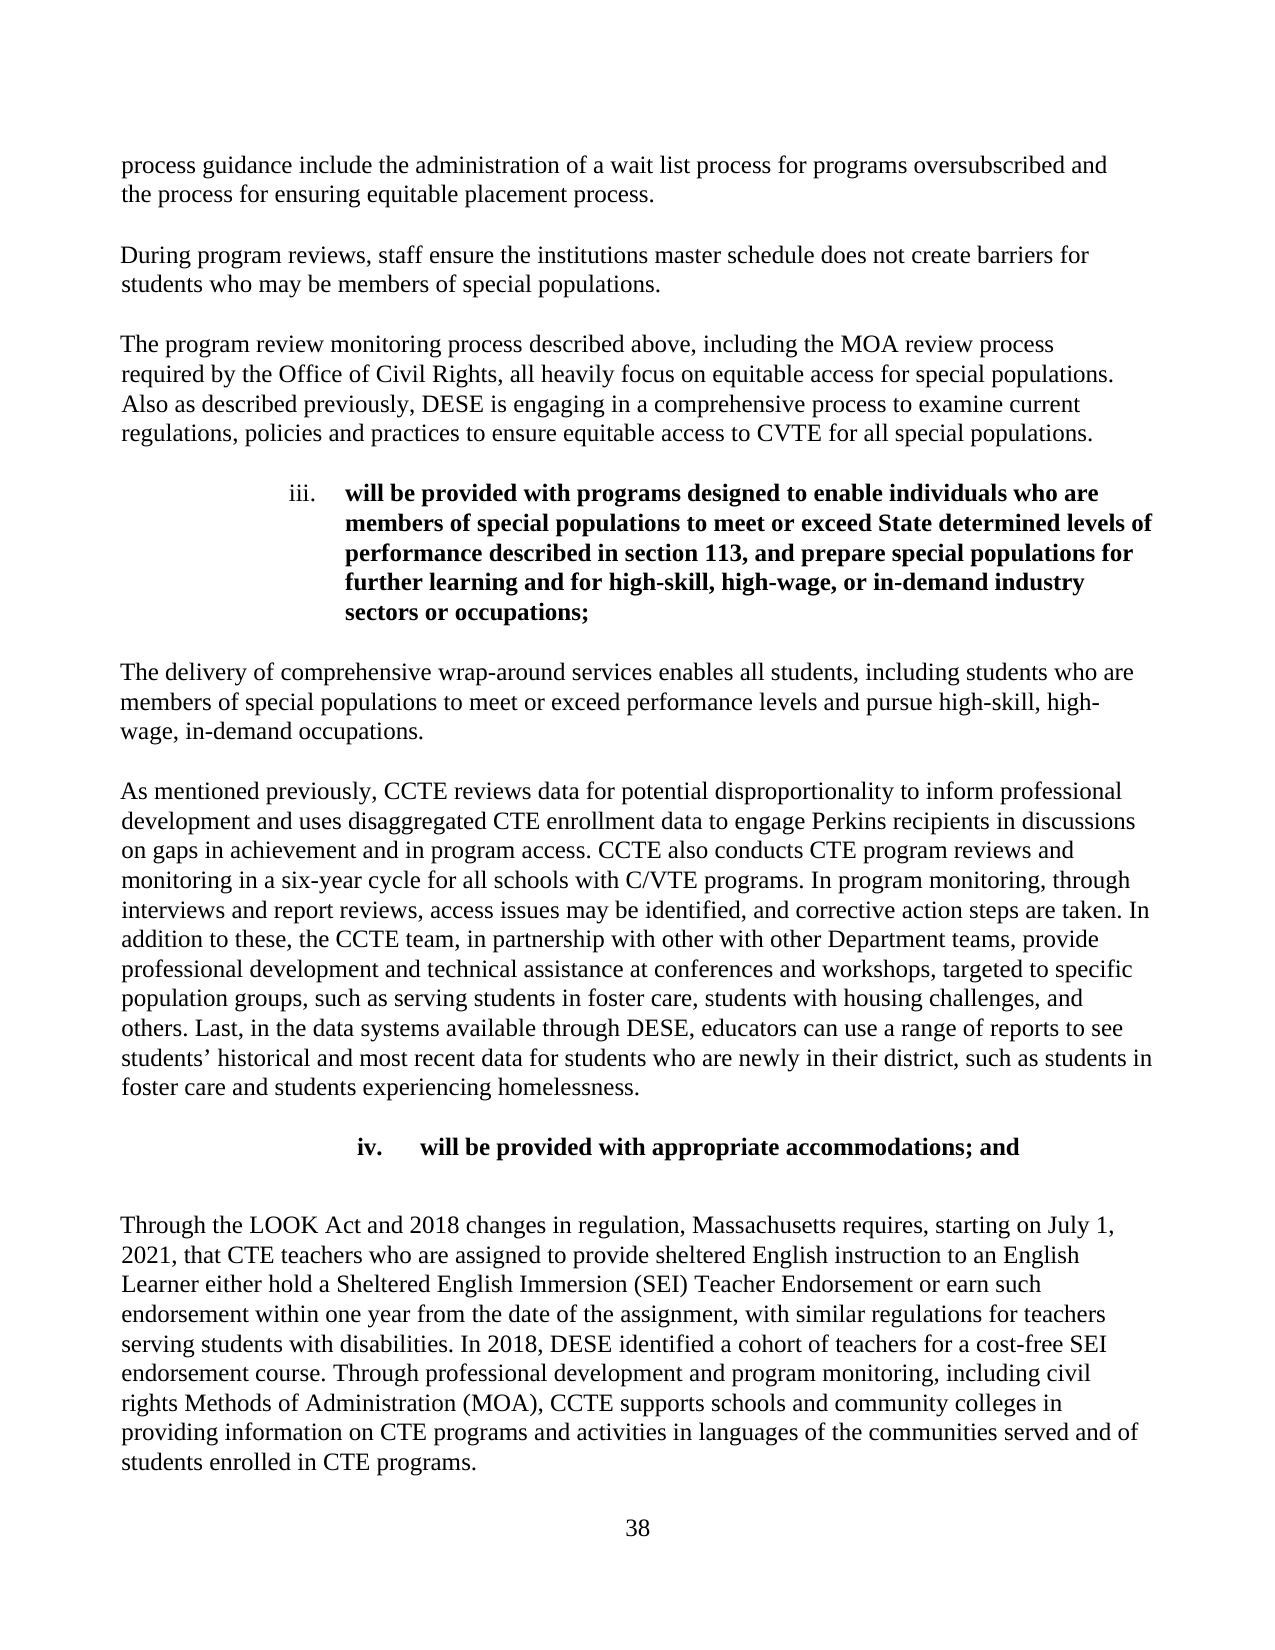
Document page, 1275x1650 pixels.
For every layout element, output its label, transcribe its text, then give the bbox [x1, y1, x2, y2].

text Through the LOOK Act and 2018 changes in regulation, Massachusetts requires, starting on July 1, 2021, that CTE teachers who are assigned to provide sheltered English instruction to an English Learner either hold a Sheltered English Immersion (SEI) Teacher Endorsement or earn such endorsement within one year from the date of the assignment, with similar regulations for teachers serving students with disabilities. In 2018, DESE identified a cohort of teachers for a cost-free SEI endorsement course. Through professional development and program monitoring, including civil rights Methods of Administration (MOA), CCTE supports schools and community colleges in providing information on CTE programs and activities in languages of the communities served and of students enrolled in CTE programs. [120, 1210, 1154, 1476]
list will be provided with programs designed to enable individuals who are members of special populations to meet or exceed State determined levels of performance described in section 113, and prepare special populations for further learning and for high-skill, high-wage, or in-demand industry sectors or occupations; [289, 478, 1154, 626]
text During program reviews, staff ensure the institutions master schedule does not create barriers for students who may be members of special populations. [120, 240, 1138, 298]
text The delivery of comprehensive wrap-around services enables all students, including students who are members of special populations to meet or exceed performance levels and pursue high-skill, high-wage, in-demand occupations. [120, 657, 1154, 745]
text As mentioned previously, CCTE reviews data for potential disproportionality to inform professional development and uses disaggregated CTE enrollment data to engage Perkins recipients in discussions on gaps in achievement and in program access. CCTE also conducts CTE program reviews and monitoring in a six-year cycle for all schools with C/VTE programs. In program monitoring, through interviews and report reviews, access issues may be identified, and corrective action steps are taken. In addition to these, the CCTE team, in partnership with other with other Department teams, provide professional development and technical assistance at conferences and workshops, targeted to specific population groups, such as serving students in foster care, students with housing challenges, and others. Last, in the data systems available through DESE, educators can use a range of reports to see students’ historical and most recent data for students who are newly in their district, such as students in foster care and students experiencing homelessness. [120, 776, 1154, 1101]
text The program review monitoring process described above, including the MOA review process required by the Office of Civil Rights, all heavily focus on equitable access for special populations. Also as described previously, DESE is engaging in a comprehensive process to examine current regulations, policies and practices to ensure equitable access to CVTE for all special populations. [120, 329, 1138, 447]
list will be provided with appropriate accommodations; and [382, 1132, 1154, 1161]
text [120, 150, 1138, 208]
